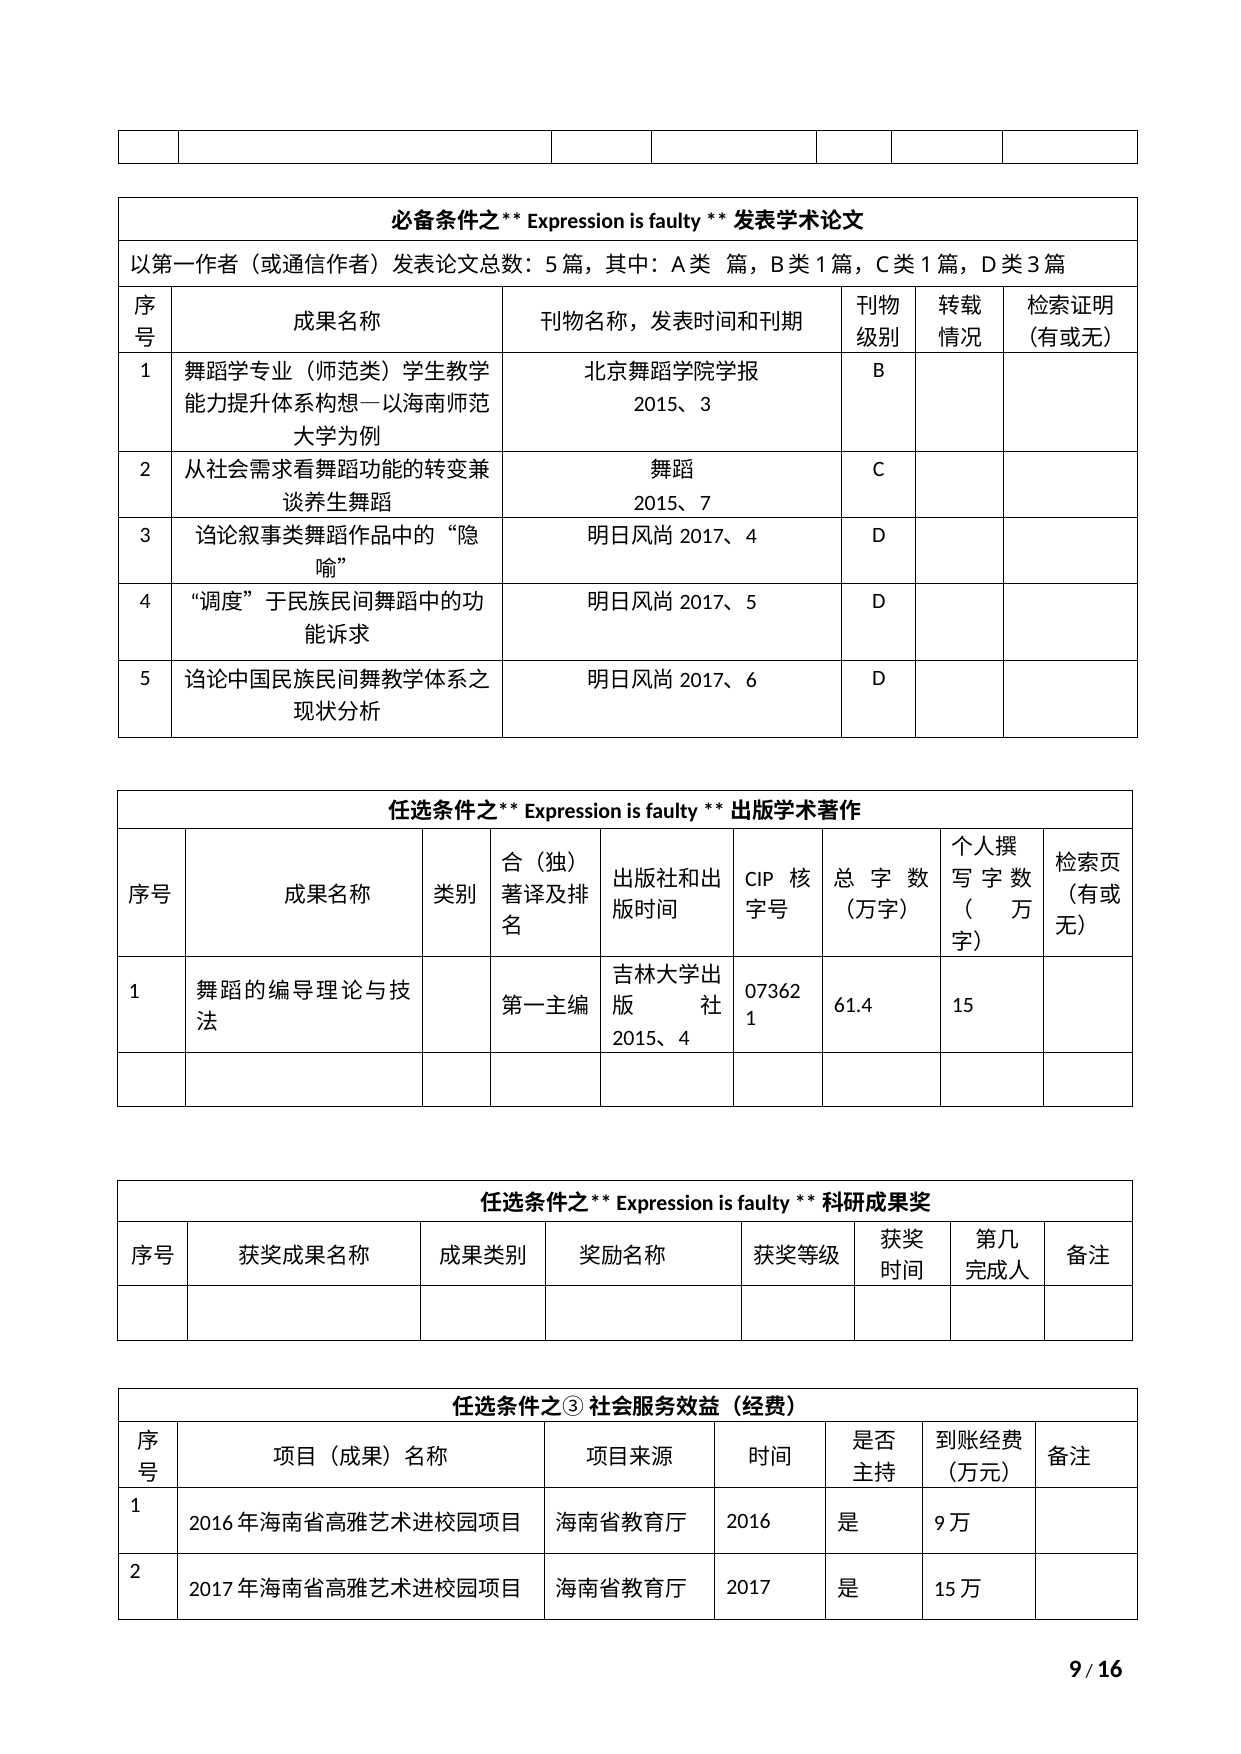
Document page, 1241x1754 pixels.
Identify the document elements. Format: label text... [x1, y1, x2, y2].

table_cell [552, 131, 651, 163]
table_cell 项目（成果）名称 [178, 1422, 544, 1487]
table_cell [916, 584, 1003, 660]
table_cell [1004, 661, 1137, 737]
table_cell 以第一作者（或通信作者）发表论文总数：5篇，其中：A类 篇，B类1篇，C类1篇，D类3篇 [119, 241, 1137, 286]
table_cell 检索页（有或无） [1044, 829, 1132, 956]
table_cell [179, 131, 551, 163]
table_cell 序号 [118, 829, 185, 956]
table_cell [1004, 518, 1137, 583]
table_cell [1004, 353, 1137, 451]
table_cell [1045, 1286, 1132, 1339]
table_cell 转载 情况 [916, 287, 1003, 352]
table_cell [652, 131, 816, 163]
table_header 任选条件之② 科研成果奖 [118, 1181, 1132, 1221]
table_cell [119, 131, 178, 163]
table_cell 15万 [923, 1554, 1035, 1619]
table_cell 时间 [715, 1422, 825, 1487]
table_header 任选条件之③ 社会服务效益（经费） [119, 1389, 1137, 1421]
table_cell 舞蹈学专业（师范类）学生教学能力提升体系构想—以海南师范大学为例 [172, 353, 502, 451]
table_cell 明日风尚 2017、6 [503, 661, 841, 737]
table_cell 备注 [1045, 1222, 1132, 1285]
table_cell 从社会需求看舞蹈功能的转变兼谈养生舞蹈 [172, 452, 502, 517]
table_cell 是 [826, 1554, 922, 1619]
table_cell [916, 661, 1003, 737]
table_cell 海南省教育厅 [545, 1554, 714, 1619]
table_cell 类别 [423, 829, 490, 956]
table_cell [546, 1286, 741, 1339]
table_cell 1 [118, 957, 185, 1052]
table_cell 舞蹈 2015、7 [503, 452, 841, 517]
table_cell [491, 1053, 600, 1106]
table_cell [941, 1053, 1043, 1106]
table_cell [1036, 1554, 1137, 1619]
table_cell 出版社和出版时间 [601, 829, 733, 956]
table_cell [188, 1286, 420, 1339]
table_cell [1036, 1488, 1137, 1553]
table_cell 海南省教育厅 [545, 1488, 714, 1553]
table_cell 2 [119, 452, 171, 517]
table_header 必备条件之② 发表学术论文 [119, 198, 1137, 239]
table_cell 2016 [715, 1488, 825, 1553]
table_cell [423, 1053, 490, 1106]
table_cell [817, 131, 891, 163]
table_cell 成果类别 [421, 1222, 545, 1285]
table_cell 是 [826, 1488, 922, 1553]
table_cell 项目来源 [545, 1422, 714, 1487]
table_cell 第几 完成人 [951, 1222, 1044, 1285]
table_cell 序号 [119, 287, 171, 352]
table_cell 3 [119, 518, 171, 583]
table_cell [423, 957, 490, 1052]
table_cell [916, 452, 1003, 517]
table_cell [855, 1286, 950, 1339]
table_cell 2017年海南省高雅艺术进校园项目 [178, 1554, 544, 1619]
table_header 任选条件之① 出版学术著作 [118, 791, 1132, 828]
table_cell [1044, 1053, 1132, 1106]
table_cell 073621 [734, 957, 822, 1052]
table_cell 刊物级别 [842, 287, 915, 352]
table_cell 获奖成果名称 [188, 1222, 420, 1285]
table_cell 获奖等级 [742, 1222, 854, 1285]
table_cell 序号 [118, 1222, 187, 1285]
table_cell B [842, 353, 915, 451]
table_cell 成果名称 [186, 829, 422, 956]
table_cell D [842, 661, 915, 737]
table_cell 成果名称 [172, 287, 502, 352]
table_cell [892, 131, 1002, 163]
table_cell 诌论中国民族民间舞教学体系之现状分析 [172, 661, 502, 737]
table_cell D [842, 584, 915, 660]
table_cell 备注 [1036, 1422, 1137, 1487]
table_cell [1004, 452, 1137, 517]
table_cell [118, 1053, 185, 1106]
table_cell 获奖 时间 [855, 1222, 950, 1285]
table_cell 9万 [923, 1488, 1035, 1553]
table_cell 4 [119, 584, 171, 660]
table_cell [1044, 957, 1132, 1052]
table_cell [1003, 131, 1137, 163]
table_cell 刊物名称，发表时间和刊期 [503, 287, 841, 352]
table_cell 2017 [715, 1554, 825, 1619]
table_cell 吉林大学出版社2015、4 [601, 957, 733, 1052]
table_cell 舞蹈的编导理论与技法 [186, 957, 422, 1052]
table_cell C [842, 452, 915, 517]
table_cell 5 [119, 661, 171, 737]
table_cell 61.4 [823, 957, 940, 1052]
table_cell [951, 1286, 1044, 1339]
table_cell 到账经费（万元） [923, 1422, 1035, 1487]
table_cell 1 [119, 1488, 177, 1553]
table_cell 合（独）著译及排名 [491, 829, 600, 956]
table_cell [186, 1053, 422, 1106]
table_cell 明日风尚 2017、5 [503, 584, 841, 660]
table_cell [118, 1286, 187, 1339]
table_cell [421, 1286, 545, 1339]
table_cell 北京舞蹈学院学报 2015、3 [503, 353, 841, 451]
table_cell 1 [119, 353, 171, 451]
table_cell 是否 主持 [826, 1422, 922, 1487]
table_cell 诌论叙事类舞蹈作品中的“隐喻” [172, 518, 502, 583]
table_cell CIP核字号 [734, 829, 822, 956]
table_cell [601, 1053, 733, 1106]
table_cell 2 [119, 1554, 177, 1619]
table_cell 序号 [119, 1422, 177, 1487]
table_cell 2016年海南省高雅艺术进校园项目 [178, 1488, 544, 1553]
table_cell 第一主编 [491, 957, 600, 1052]
table_cell 检索证明 （有或无） [1004, 287, 1137, 352]
table_cell [734, 1053, 822, 1106]
table_cell 奖励名称 [546, 1222, 741, 1285]
table_cell 总字数（万字） [823, 829, 940, 956]
table_cell [823, 1053, 940, 1106]
table_cell 明日风尚 2017、4 [503, 518, 841, 583]
table_cell [916, 518, 1003, 583]
table_cell [742, 1286, 854, 1339]
table_cell [1004, 584, 1137, 660]
table_cell “调度”于民族民间舞蹈中的功能诉求 [172, 584, 502, 660]
table_cell 15 [941, 957, 1043, 1052]
table_cell 个人撰 写字数（万字） [941, 829, 1043, 956]
table_cell [916, 353, 1003, 451]
table_cell D [842, 518, 915, 583]
